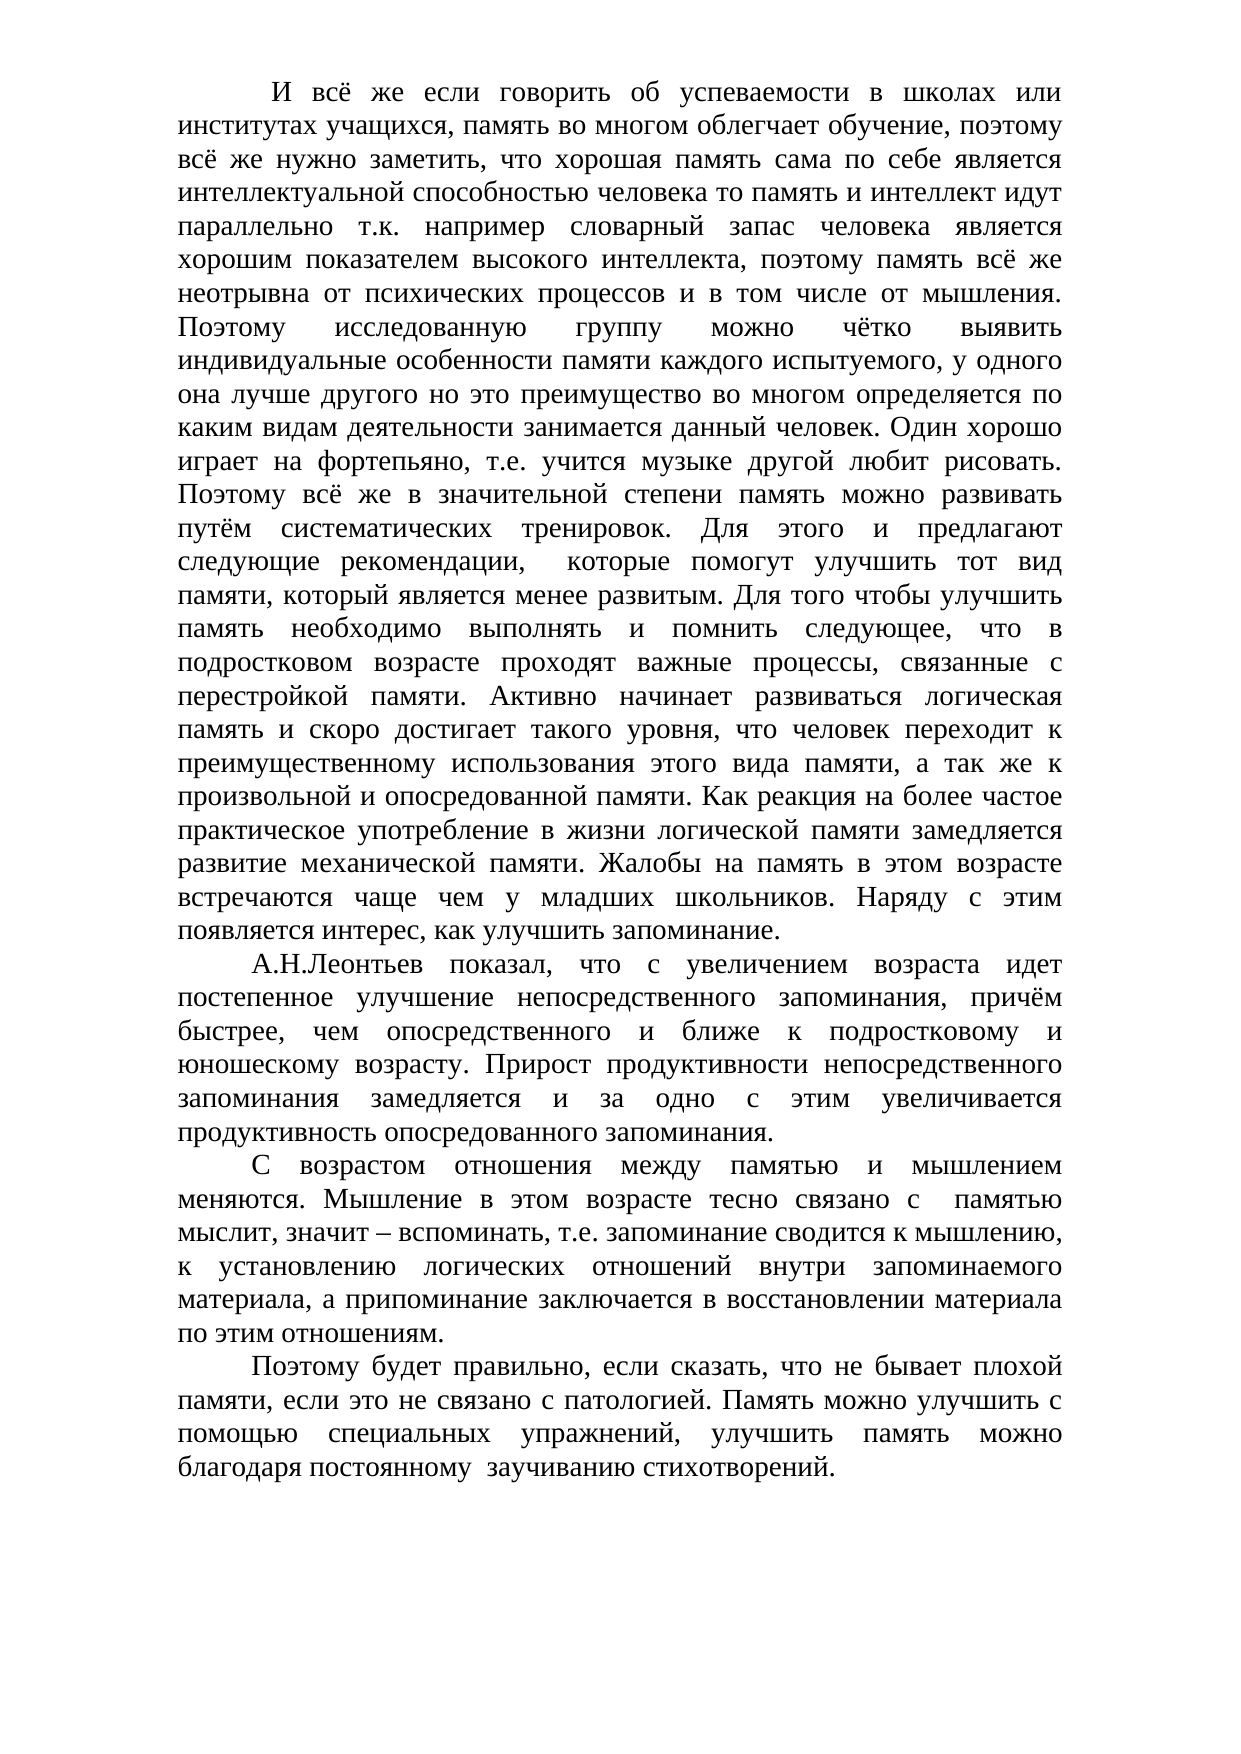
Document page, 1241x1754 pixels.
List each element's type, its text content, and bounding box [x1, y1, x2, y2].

text Поэтому будет правильно, если сказать, что не бывает плохой памяти, если это не связано с патологией. Память можно улучшить с помощью специальных упражнений, улучшить память можно благодаря постоянному заучиванию стихотворений. [177, 1348, 1063, 1483]
text И всё же если говорить об успеваемости в школах или институтах учащихся, память во многом облегчает обучение, поэтому всё же нужно заметить, что хорошая память сама по себе является интеллектуальной способностью человека то память и интеллект идут параллельно т.к. например словарный запас человека является хорошим показателем высокого интеллекта, поэтому память всё же неотрывна от психических процессов и в том числе от мышления. Поэтому исследованную группу можно чётко выявить индивидуальные особенности памяти каждого испытуемого, у одного она лучше другого но это преимущество во многом определяется по каким видам деятельности занимается данный человек. Один хорошо играет на фортепьяно, т.е. учится музыке другой любит рисовать. Поэтому всё же в значительной степени память можно развивать путём систематических тренировок. Для этого и предлагают следующие рекомендации, которые помогут улучшить тот вид памяти, который является менее развитым. Для того чтобы улучшить память необходимо выполнять и помнить следующее, что в подростковом возрасте проходят важные процессы, связанные с перестройкой памяти. Активно начинает развиваться логическая память и скоро достигает такого уровня, что человек переходит к преимущественному использования этого вида памяти, а так же к произвольной и опосредованной памяти. Как реакция на более частое практическое употребление в жизни логической памяти замедляется развитие механической памяти. Жалобы на память в этом возрасте встречаются чаще чем у младших школьников. Наряду с этим появляется интерес, как улучшить запоминание. [177, 74, 1063, 946]
text А.Н.Леонтьев показал, что с увеличением возраста идет постепенное улучшение непосредственного запоминания, причём быстрее, чем опосредственного и ближе к подростковому и юношескому возрасту. Прирост продуктивности непосредственного запоминания замедляется и за одно с этим увеличивается продуктивность опосредованного запоминания. [177, 946, 1063, 1147]
text С возрастом отношения между памятью и мышлением меняются. Мышление в этом возрасте тесно связано с памятью мыслит, значит – вспоминать, т.е. запоминание сводится к мышлению, к установлению логических отношений внутри запоминаемого материала, а припоминание заключается в восстановлении материала по этим отношениям. [177, 1147, 1063, 1348]
